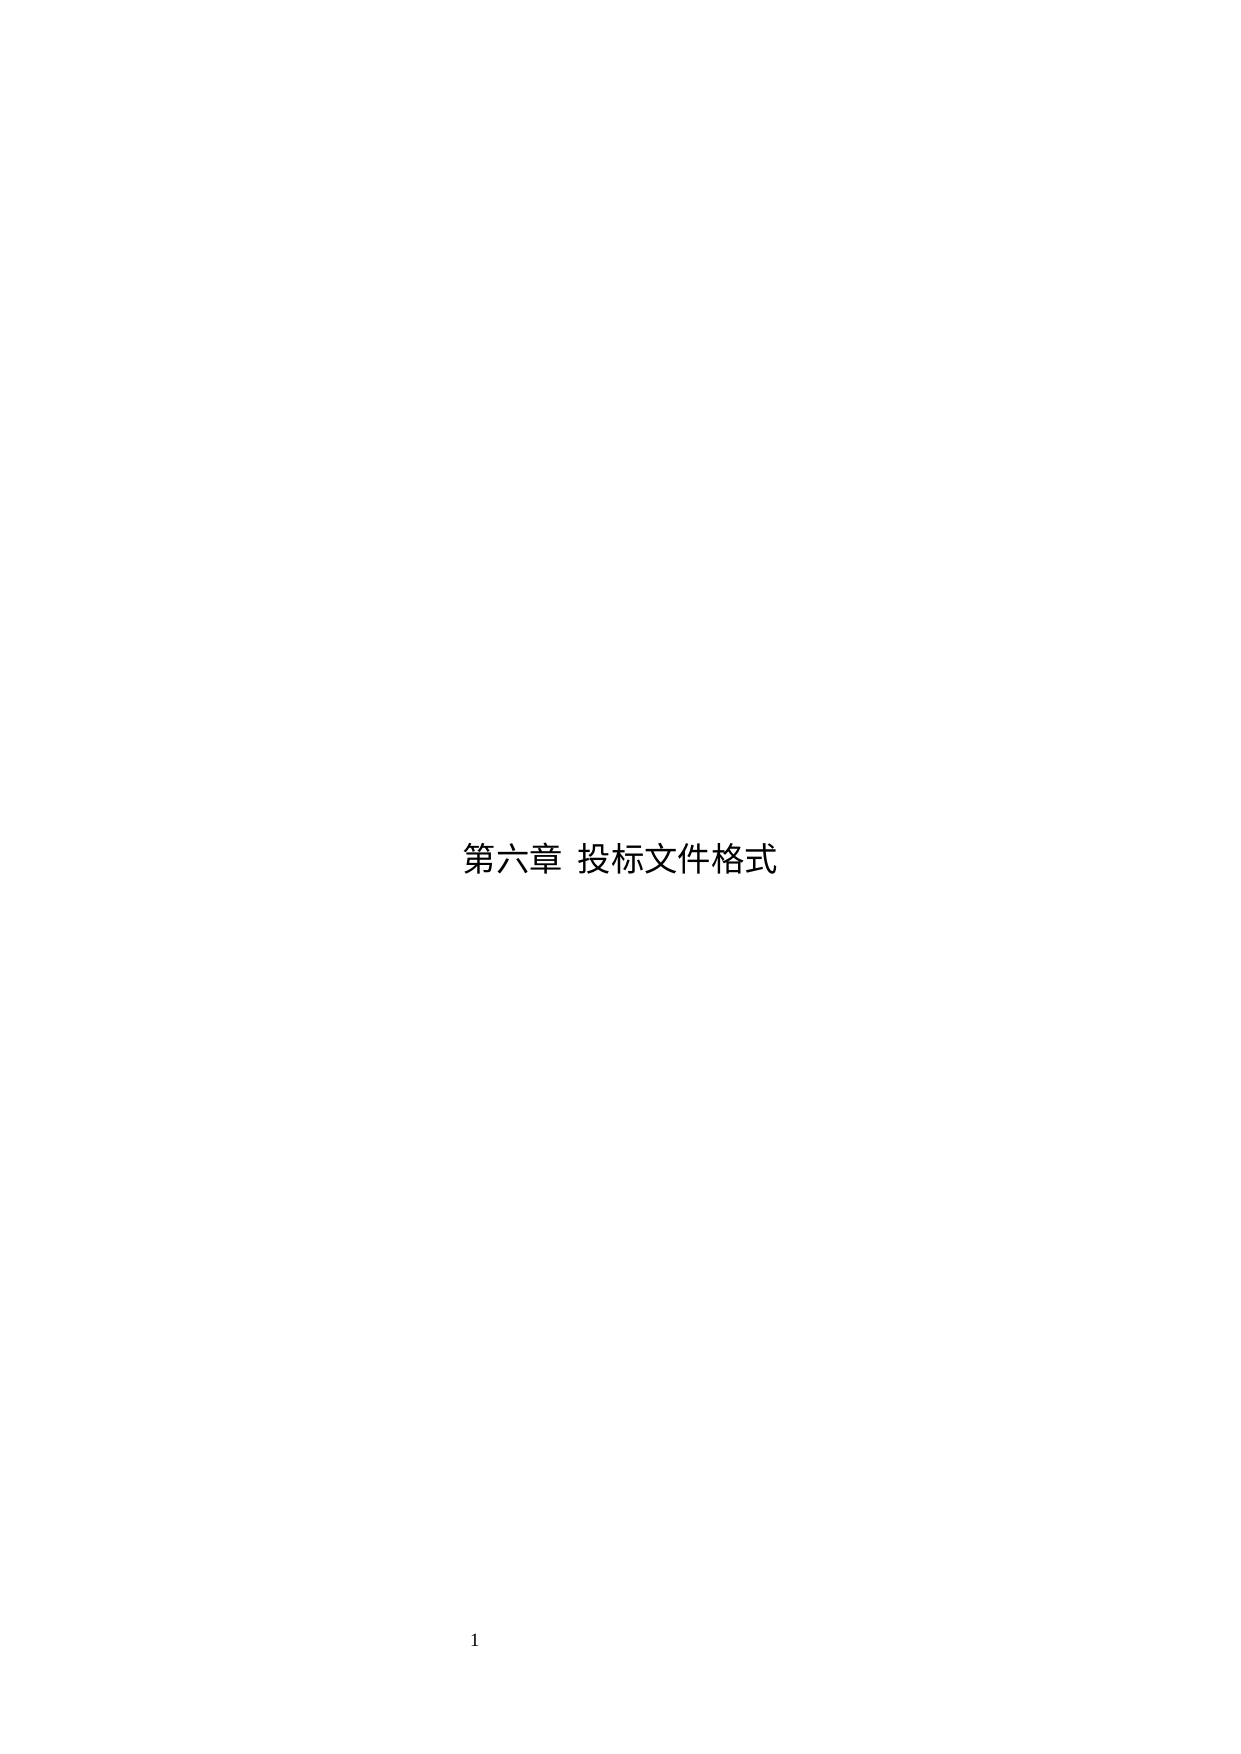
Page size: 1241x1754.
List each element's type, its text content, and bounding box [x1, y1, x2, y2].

subtitle 第六章 投标文件格式 [112, 824, 1128, 889]
